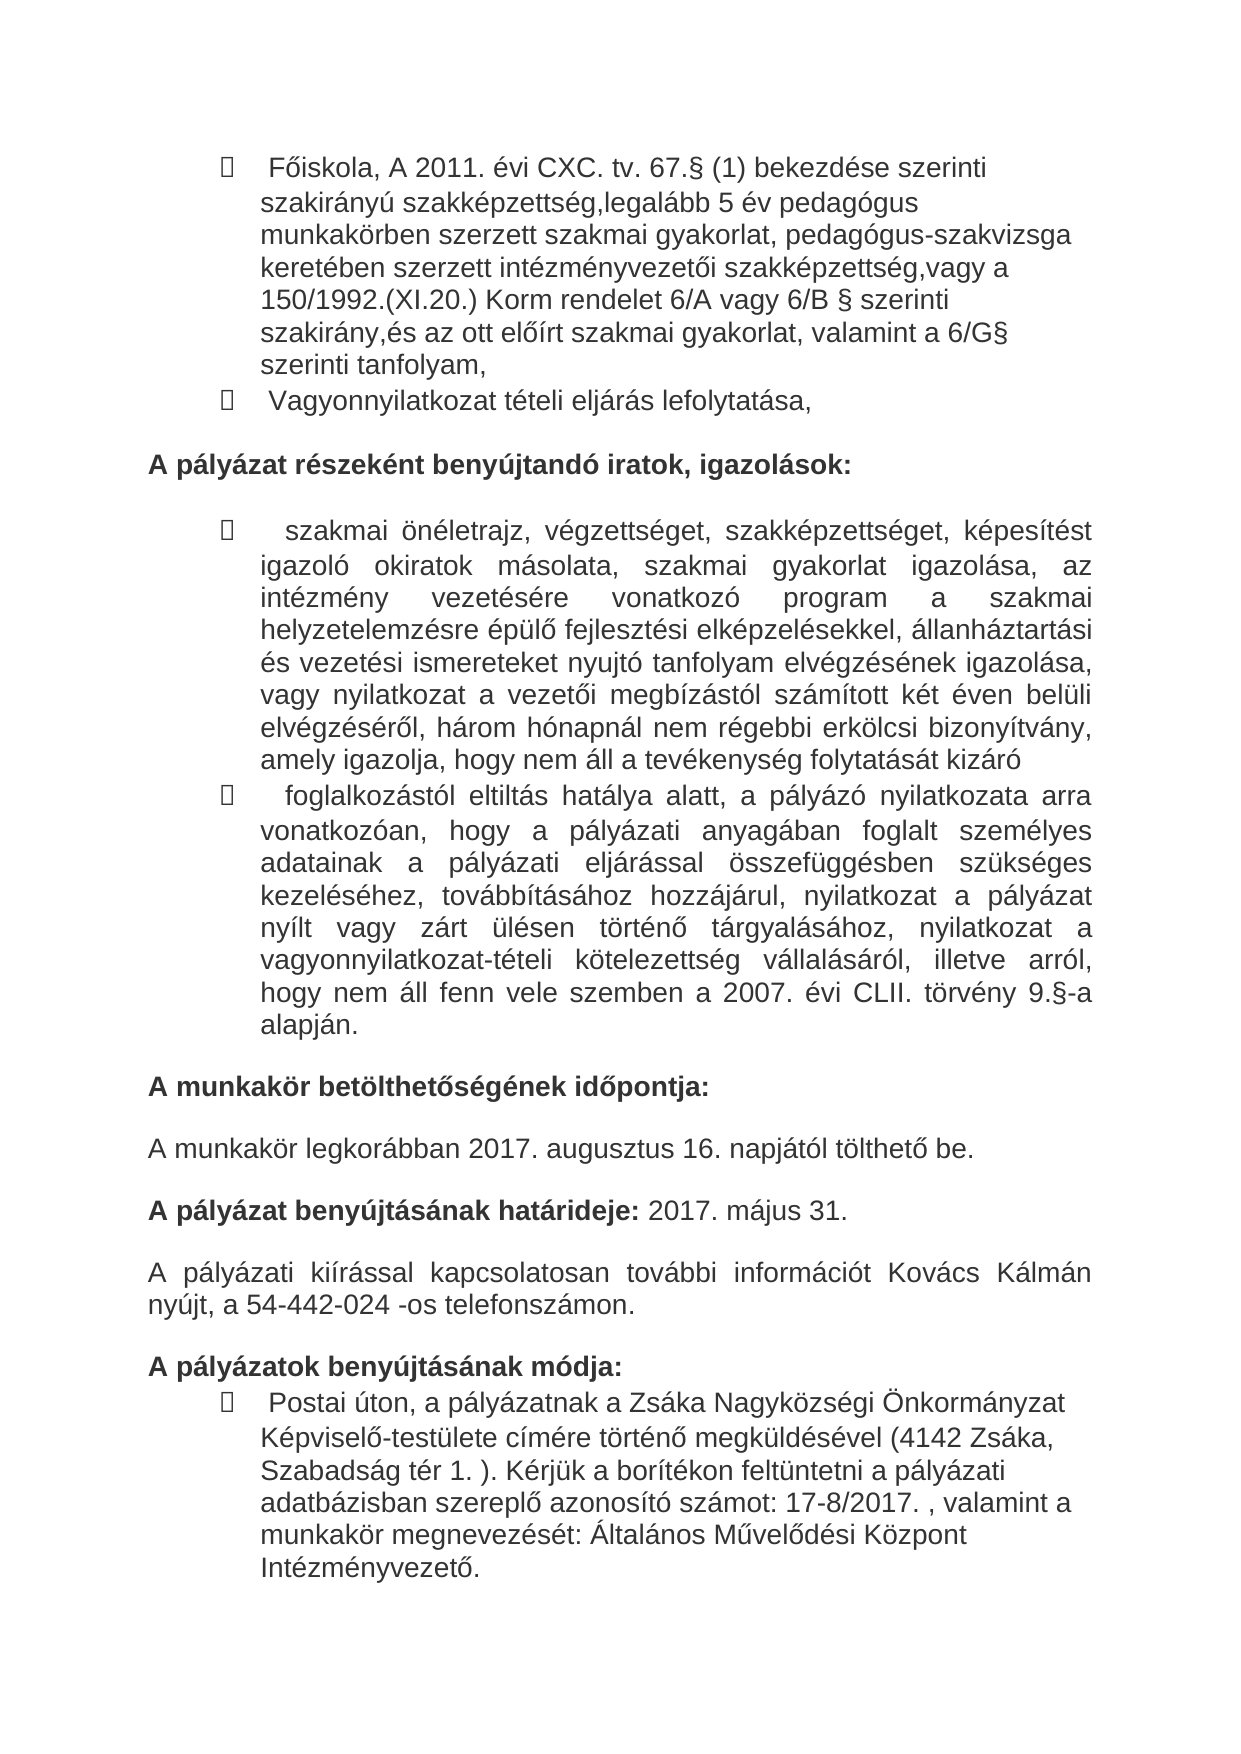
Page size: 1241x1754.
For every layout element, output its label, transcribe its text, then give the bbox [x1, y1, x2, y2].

text A pályázat részeként benyújtandó iratok, igazolások: [148, 448, 1093, 481]
text  Postai úton, a pályázatnak a Zsáka Nagyközségi Önkormányzat Képviselő-testülete címére történő megküldésével (4142 Zsáka, Szabadság tér 1. ). Kérjük a borítékon feltüntetni a pályázati adatbázisban szereplő azonosító számot: 17-8/2017. , valamint a munkakör megnevezését: Általános Művelődési Központ Intézményvezető. [218, 1383, 1093, 1583]
text A pályázatok benyújtásának módja: [148, 1350, 1093, 1383]
text A pályázat benyújtásának határideje: 2017. május 31. [148, 1194, 1093, 1226]
text A munkakör betölthetőségének időpontja: [148, 1070, 1093, 1102]
text  Főiskola, A 2011. évi CXC. tv. 67.§ (1) bekezdése szerinti szakirányú szakképzettség,legalább 5 év pedagógus munkakörben szerzett szakmai gyakorlat, pedagógus-szakvizsga keretében szerzett intézményvezetői szakképzettség,vagy a 150/1992.(XI.20.) Korm rendelet 6/A vagy 6/B § szerinti szakirány,és az ott előírt szakmai gyakorlat, valamint a 6/G§ szerinti tanfolyam, [218, 148, 1093, 380]
text A pályázati kiírással kapcsolatosan további információt Kovács Kálmán nyújt, a 54-442-024 -os telefonszámon. [148, 1256, 1093, 1321]
text A munkakör legkorábban 2017. augusztus 16. napjától tölthető be. [148, 1132, 1093, 1164]
text  Vagyonnyilatkozat tételi eljárás lefolytatása, [218, 380, 1093, 419]
text  szakmai önéletrajz, végzettséget, szakképzettséget, képesítést igazoló okiratok másolata, szakmai gyakorlat igazolása, az intézmény vezetésére vonatkozó program a szakmai helyzetelemzésre épülő fejlesztési elképzelésekkel, állanháztartási és vezetési ismereteket nyujtó tanfolyam elvégzésének igazolása, vagy nyilatkozat a vezetői megbízástól számított két éven belüli elvégzéséről, három hónapnál nem régebbi erkölcsi bizonyítvány, amely igazolja, hogy nem áll a tevékenység folytatását kizáró [218, 510, 1093, 775]
text  foglalkozástól eltiltás hatálya alatt, a pályázó nyilatkozata arra vonatkozóan, hogy a pályázati anyagában foglalt személyes adatainak a pályázati eljárással összefüggésben szükséges kezeléséhez, továbbításához hozzájárul, nyilatkozat a pályázat nyílt vagy zárt ülésen történő tárgyalásához, nyilatkozat a vagyonnyilatkozat-tételi kötelezettség vállalásáról, illetve arról, hogy nem áll fenn vele szemben a 2007. évi CLII. törvény 9.§-a alapján. [218, 775, 1093, 1040]
